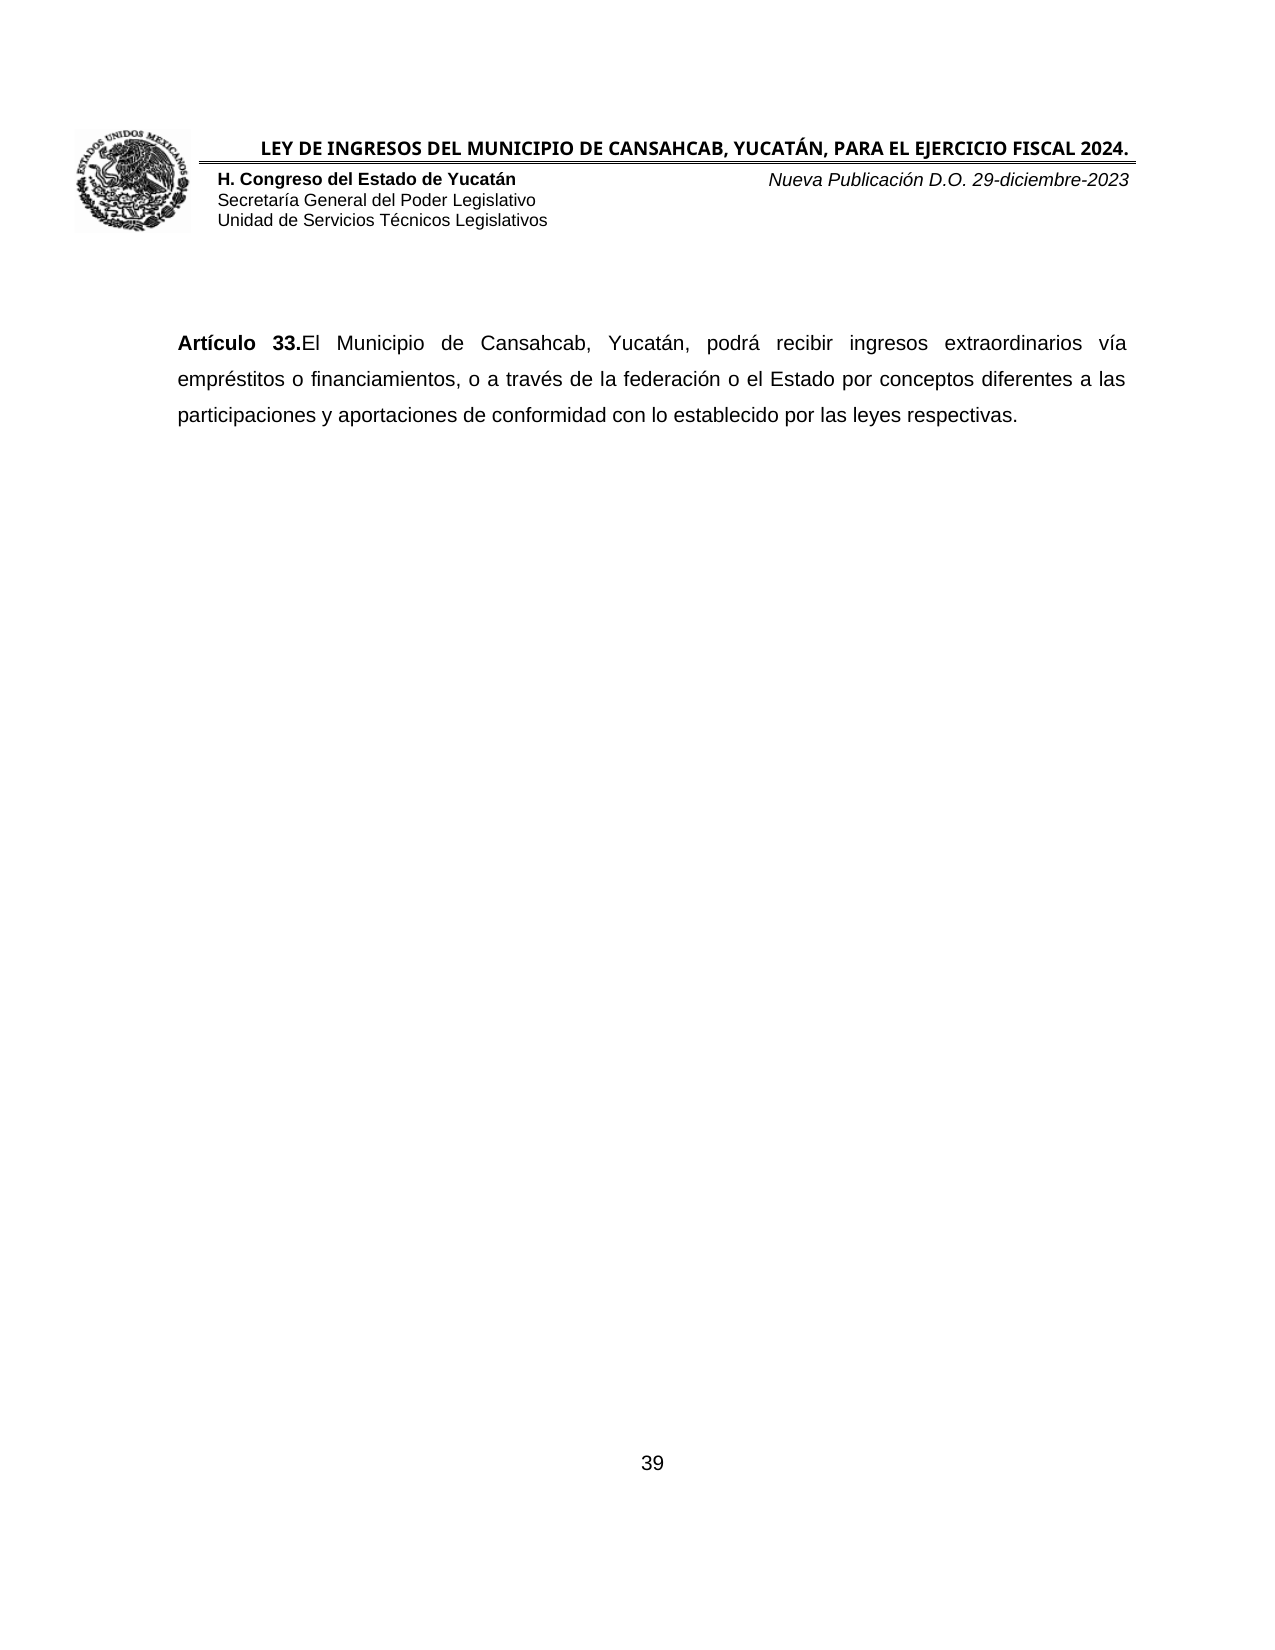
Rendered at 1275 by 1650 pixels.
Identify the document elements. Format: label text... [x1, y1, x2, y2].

text Artículo 33.El Municipio de Cansahcab, Yucatán, podrá recibir ingresos extraordinarios vía empréstitos o financiamientos, o a través de la federación o el Estado por conceptos diferentes a las participaciones y aportaciones de conformidad con lo establecido por las leyes respectivas. [177, 331, 1127, 427]
